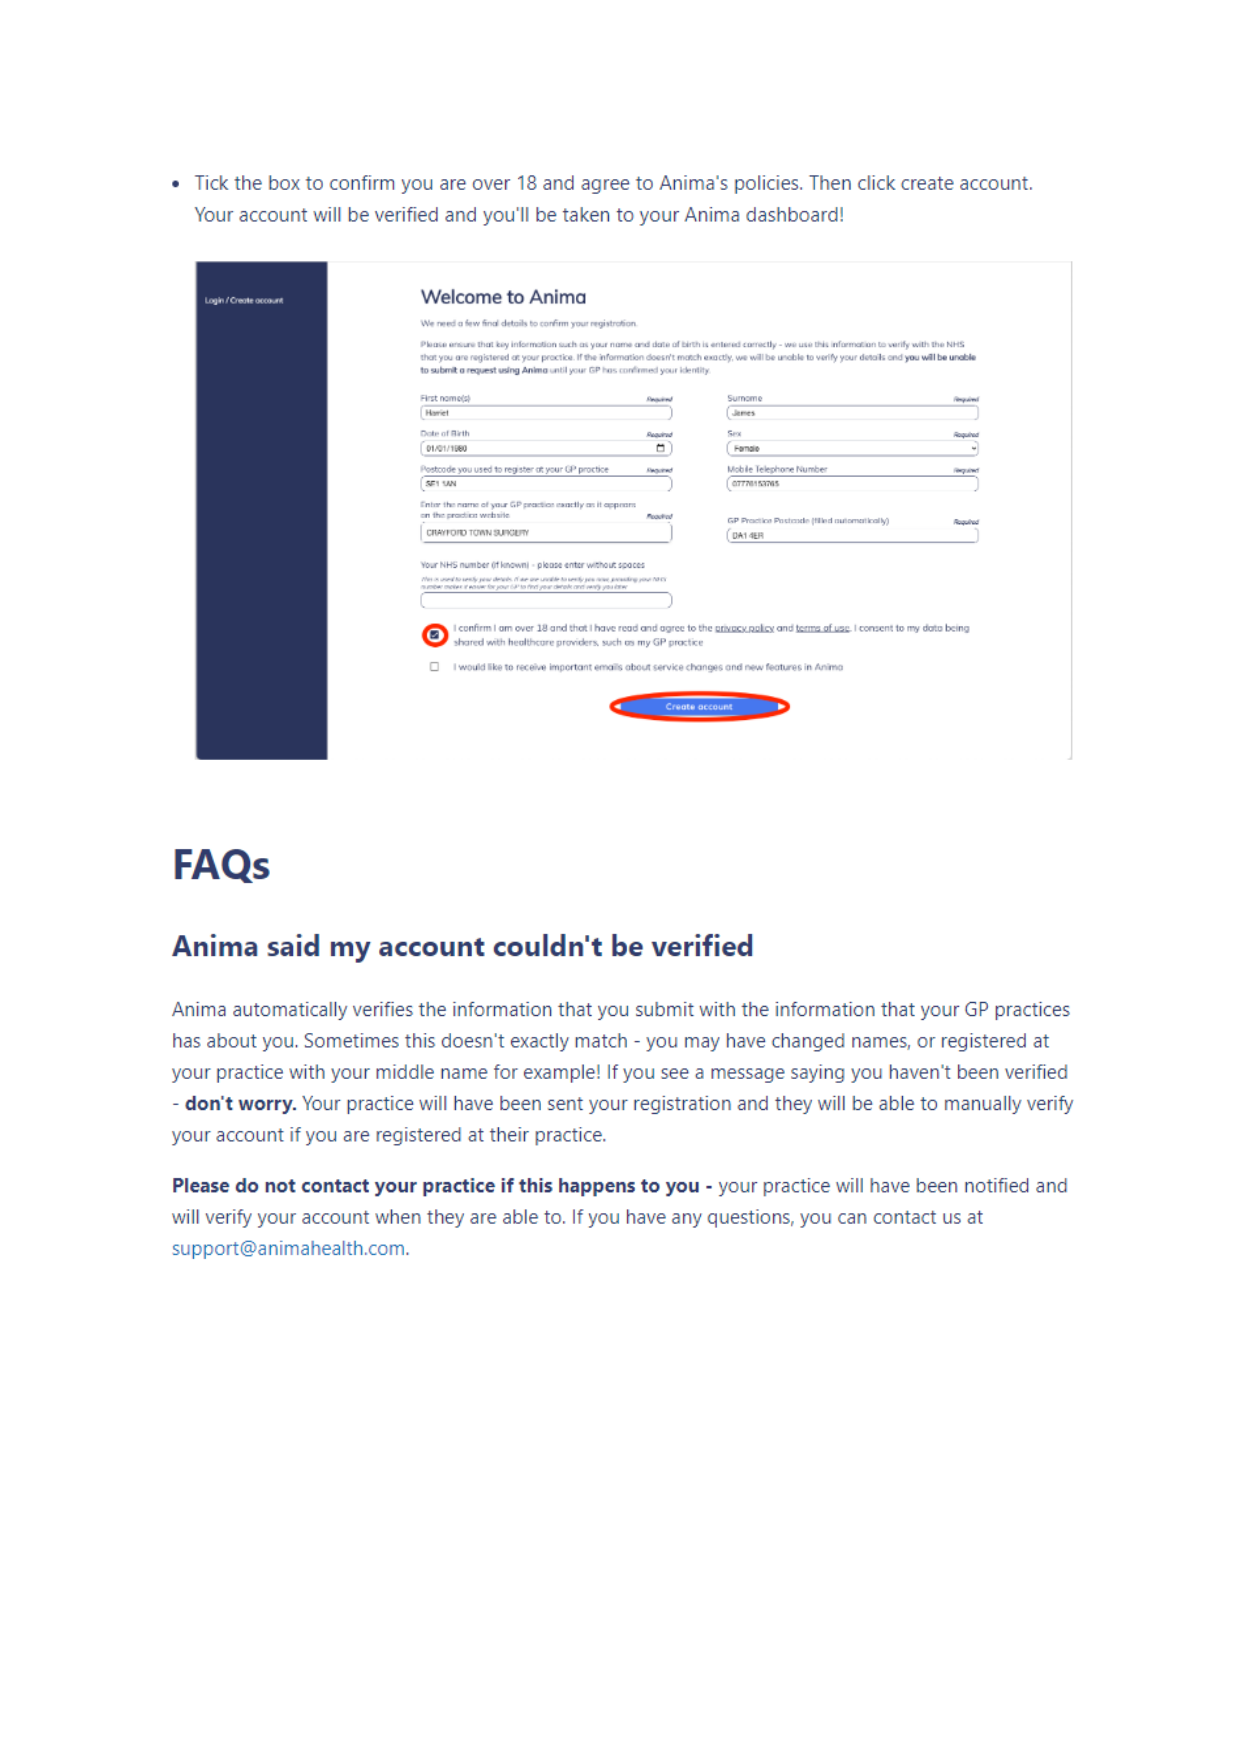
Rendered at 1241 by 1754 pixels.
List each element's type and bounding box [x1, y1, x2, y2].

picture [150, 815, 1091, 1280]
picture [150, 150, 1091, 797]
